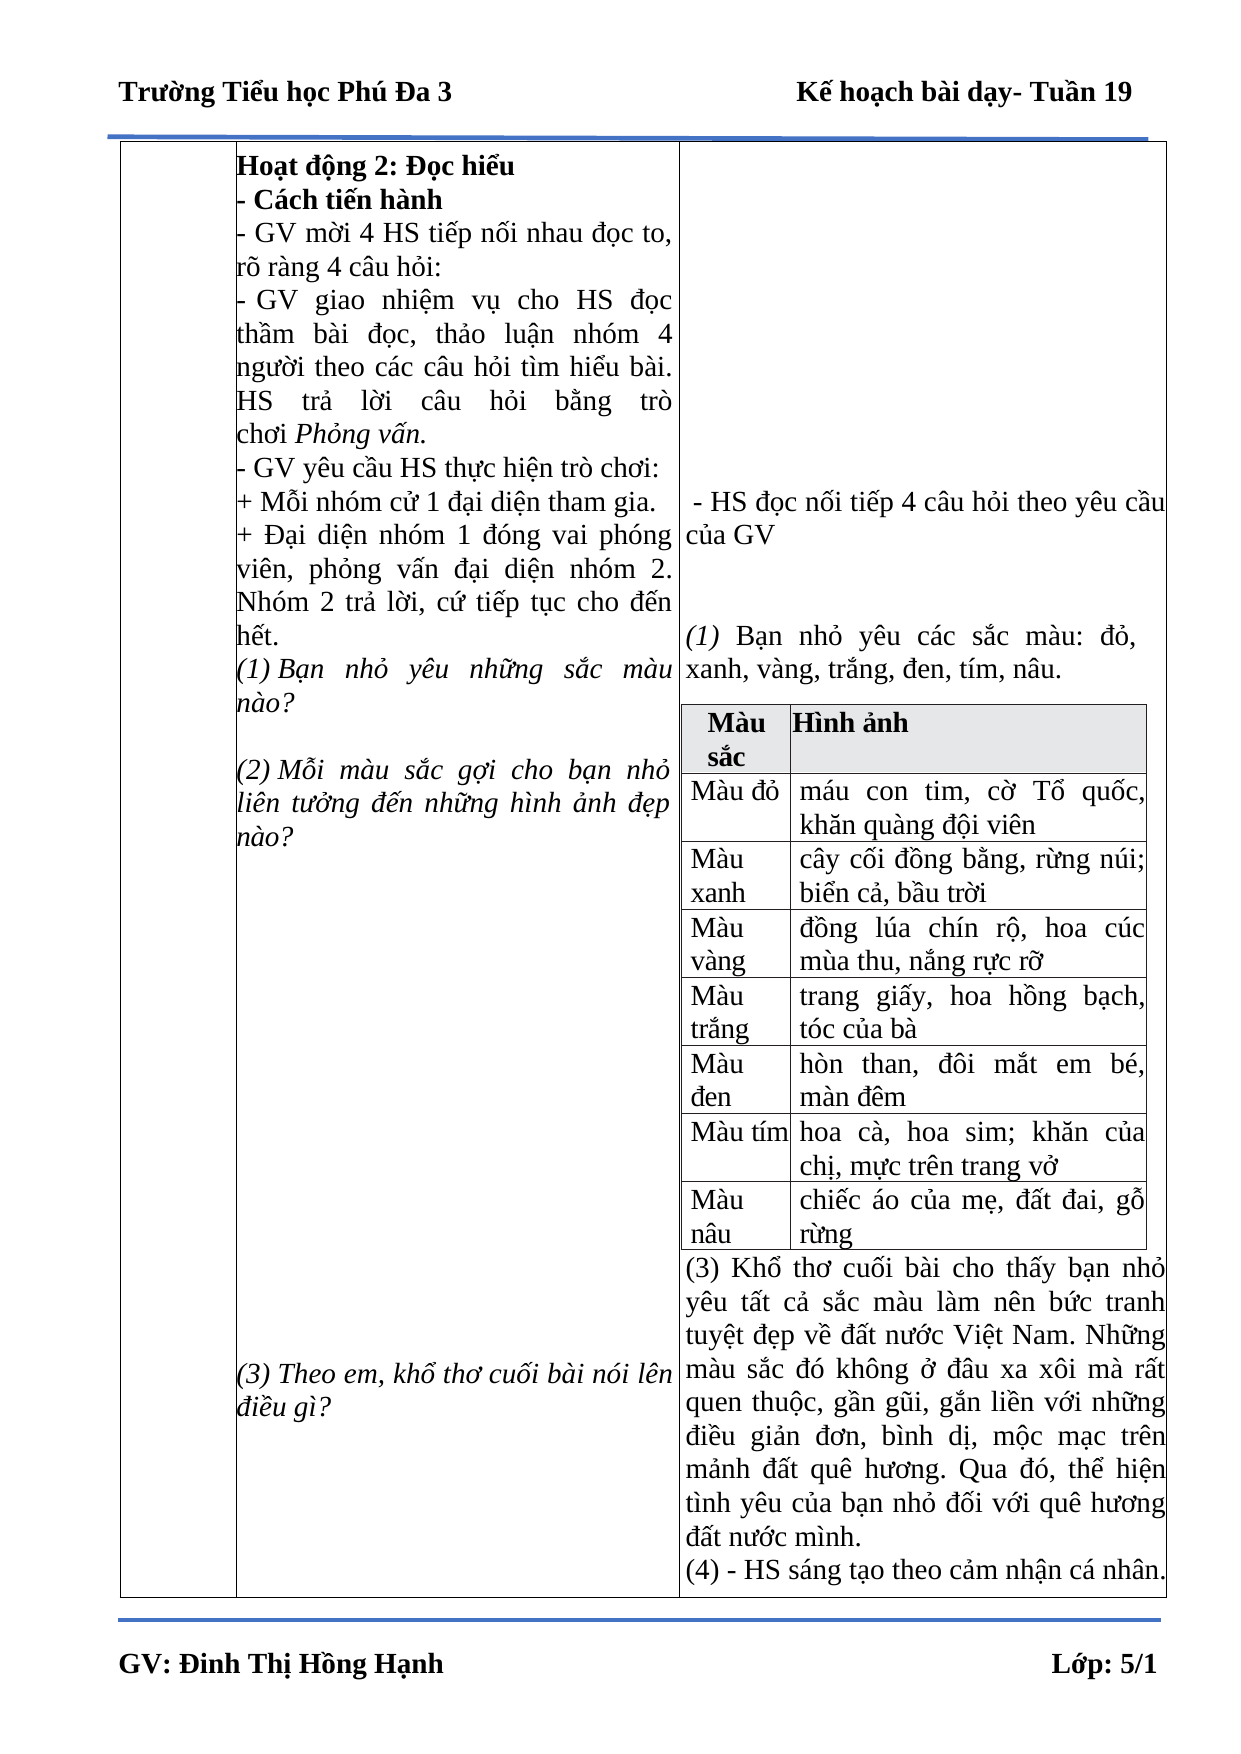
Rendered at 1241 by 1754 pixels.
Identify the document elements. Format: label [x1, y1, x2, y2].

table_cell [680, 142, 1166, 1597]
table_cell [237, 142, 679, 1597]
table_cell [121, 142, 236, 1597]
